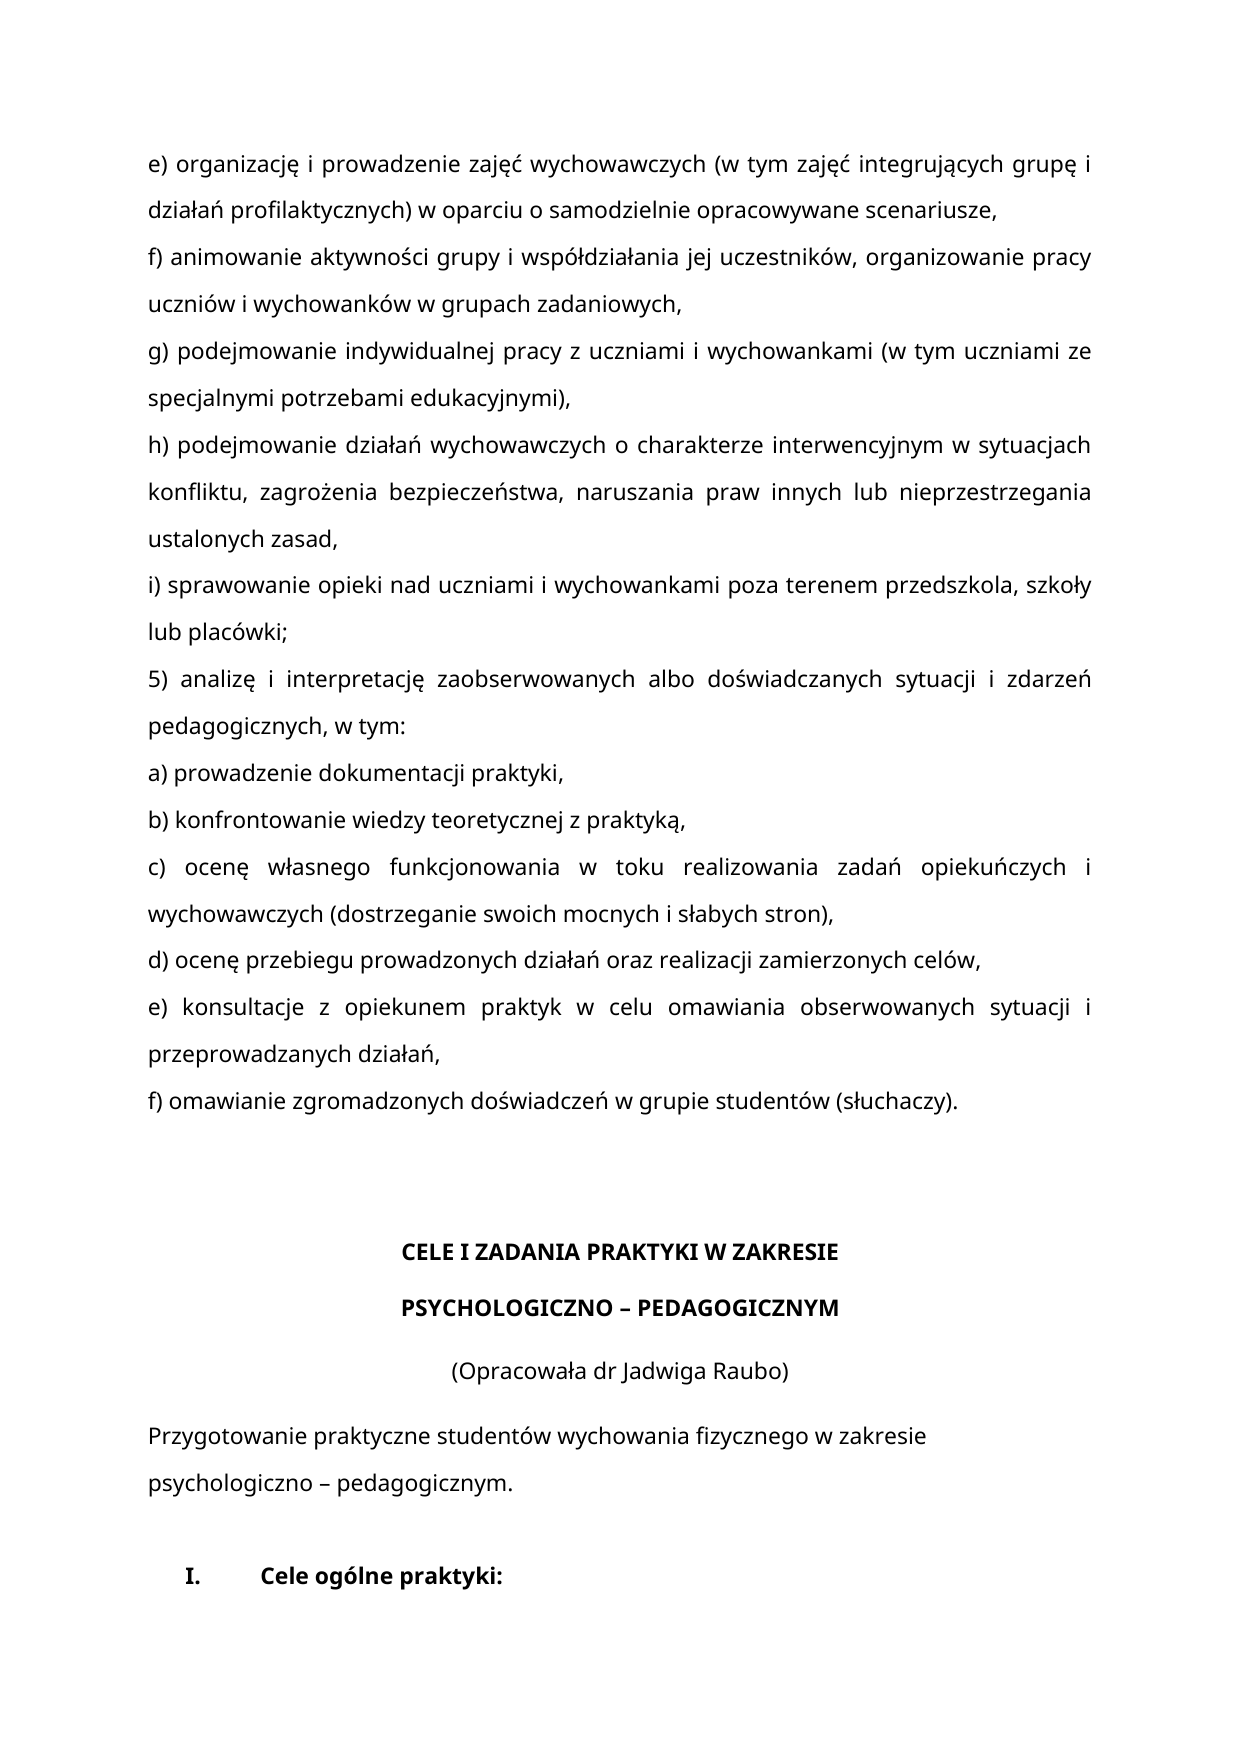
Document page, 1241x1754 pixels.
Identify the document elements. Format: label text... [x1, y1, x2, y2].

text a) prowadzenie dokumentacji praktyki, [148, 757, 1093, 788]
text b) konfrontowanie wiedzy teoretycznej z praktyką, [148, 804, 1093, 835]
text c) ocenę własnego funkcjonowania w toku realizowania zadań opiekuńczych i wychowawczych (dostrzeganie swoich mocnych i słabych stron), [148, 851, 1093, 929]
text g) podejmowanie indywidualnej pracy z uczniami i wychowankami (w tym uczniami ze specjalnymi potrzebami edukacyjnymi), [148, 335, 1093, 413]
text Przygotowanie praktyczne studentów wychowania fizycznego w zakresie psychologiczno – pedagogicznym. [148, 1420, 1093, 1498]
text e) konsultacje z opiekunem praktyk w celu omawiania obserwowanych sytuacji i przeprowadzanych działań, [148, 991, 1093, 1069]
text 5) analizę i interpretację zaobserwowanych albo doświadczanych sytuacji i zdarzeń pedagogicznych, w tym: [148, 663, 1093, 741]
text i) sprawowanie opieki nad uczniami i wychowankami poza terenem przedszkola, szkoły lub placówki; [148, 569, 1093, 648]
text CELE I ZADANIA PRAKTYKI W ZAKRESIE [148, 1236, 1093, 1267]
text e) organizację i prowadzenie zajęć wychowawczych (w tym zajęć integrujących grupę i działań profilaktycznych) w oparciu o samodzielnie opracowywane scenariusze, [148, 148, 1093, 226]
text PSYCHOLOGICZNO – PEDAGOGICZNYM [148, 1292, 1093, 1324]
text (Opracowała dr Jadwiga Raubo) [148, 1355, 1093, 1386]
text d) ocenę przebiegu prowadzonych działań oraz realizacji zamierzonych celów, [148, 944, 1093, 976]
text f) animowanie aktywności grupy i współdziałania jej uczestników, organizowanie pracy uczniów i wychowanków w grupach zadaniowych, [148, 241, 1093, 319]
text h) podejmowanie działań wychowawczych o charakterze interwencyjnym w sytuacjach konfliktu, zagrożenia bezpieczeństwa, naruszania praw innych lub nieprzestrzegania ustalonych zasad, [148, 429, 1093, 554]
list Cele ogólne praktyki: [185, 1560, 1093, 1592]
text f) omawianie zgromadzonych doświadczeń w grupie studentów (słuchaczy). [148, 1085, 1093, 1116]
